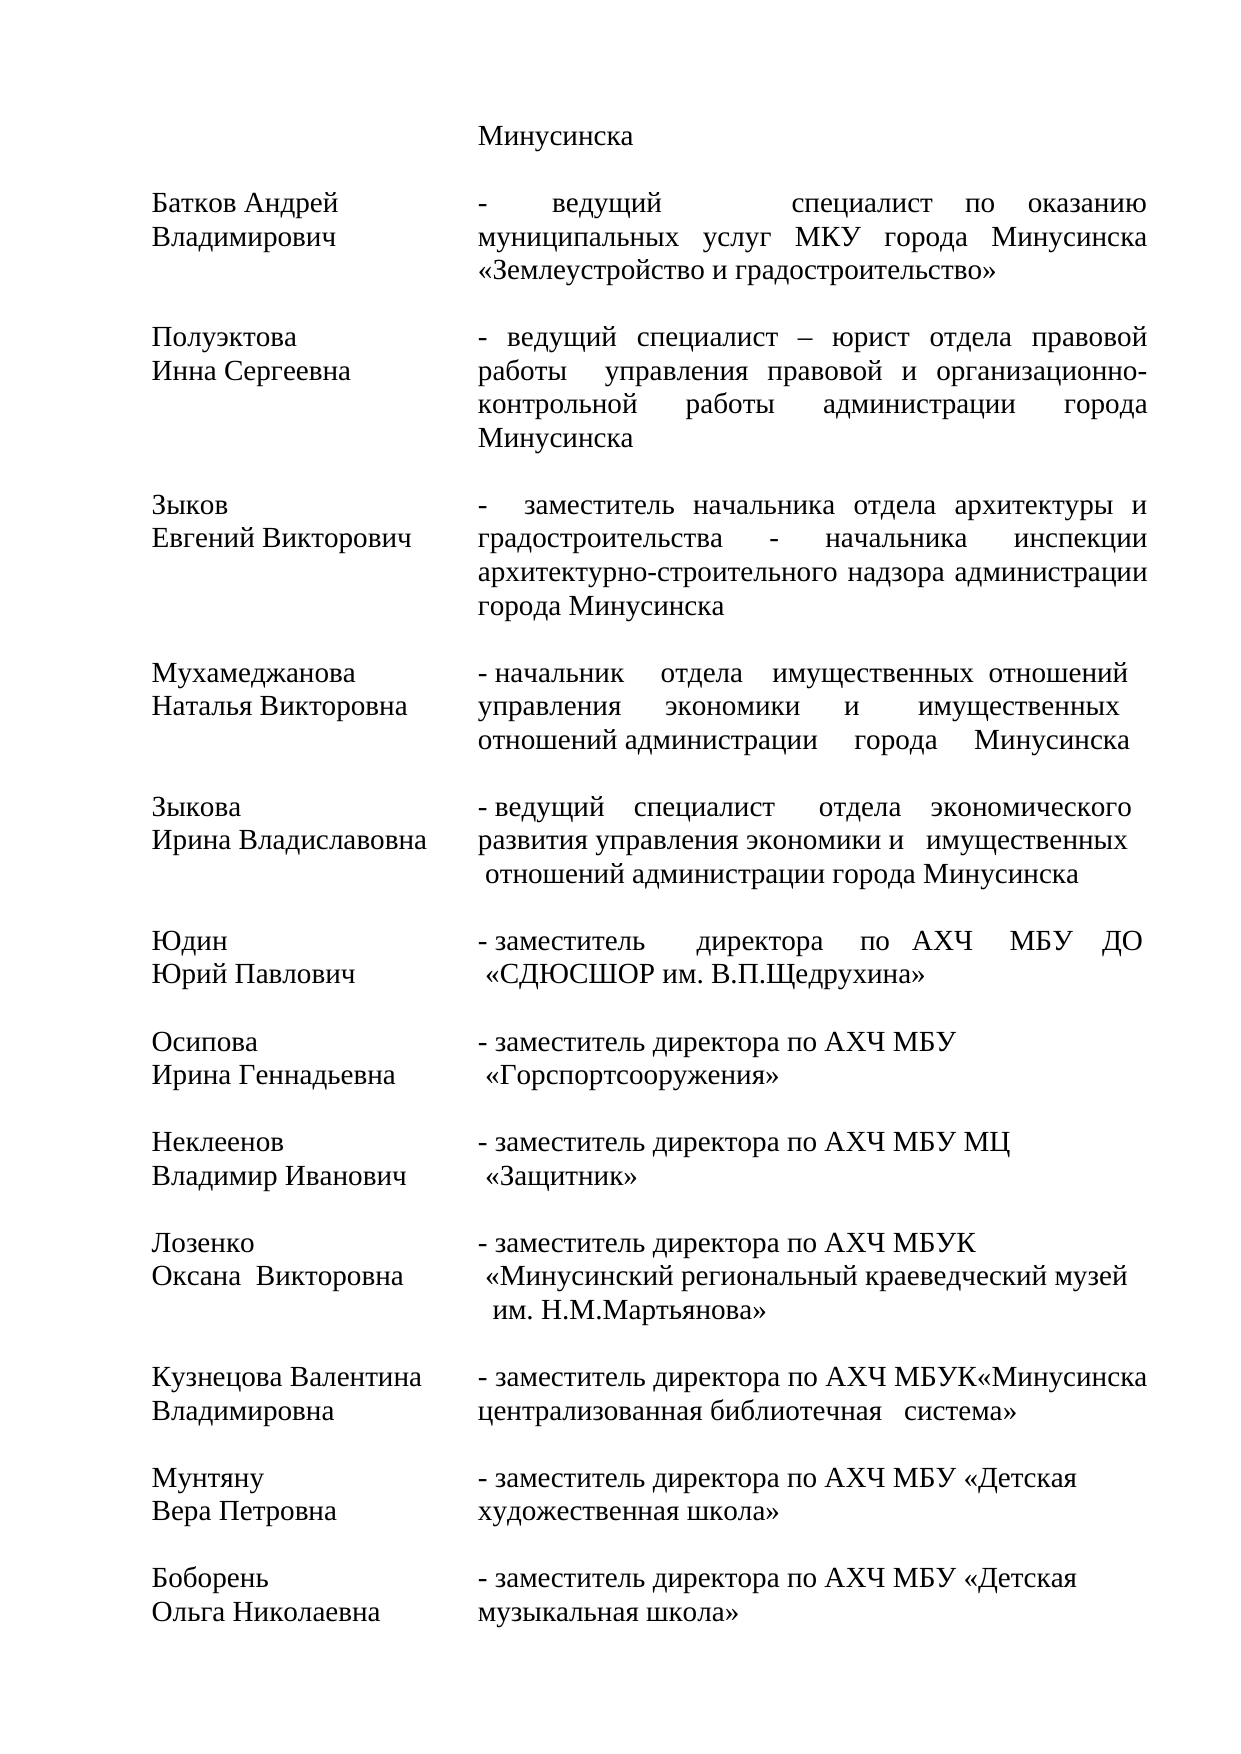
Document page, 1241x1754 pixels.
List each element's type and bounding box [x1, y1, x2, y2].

table_cell [466, 118, 1159, 1627]
table_cell [140, 118, 466, 1627]
